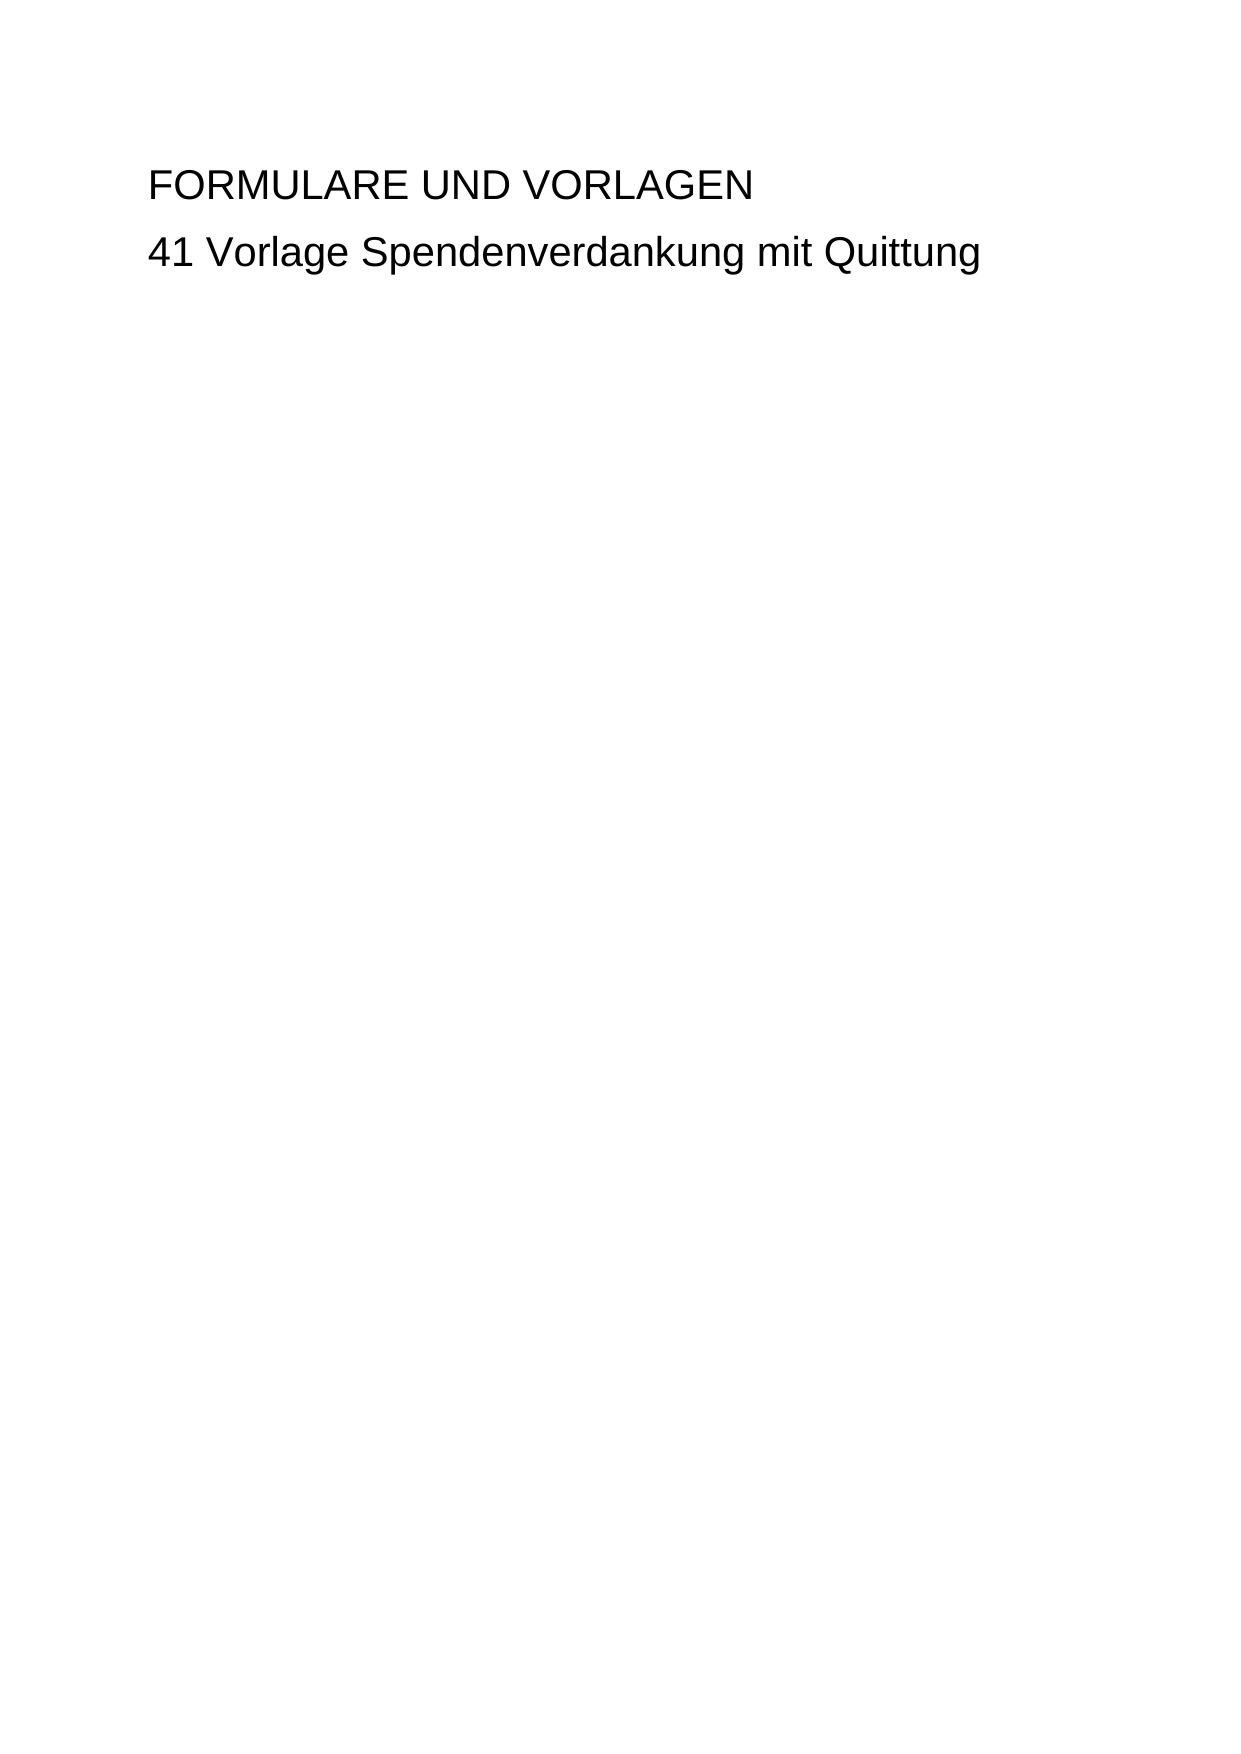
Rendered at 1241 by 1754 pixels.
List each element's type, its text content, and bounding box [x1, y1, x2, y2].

text 41 Vorlage Spendenverdankung mit Quittung [148, 228, 1092, 276]
text FORMULARE UND VORLAGEN [148, 160, 1092, 208]
